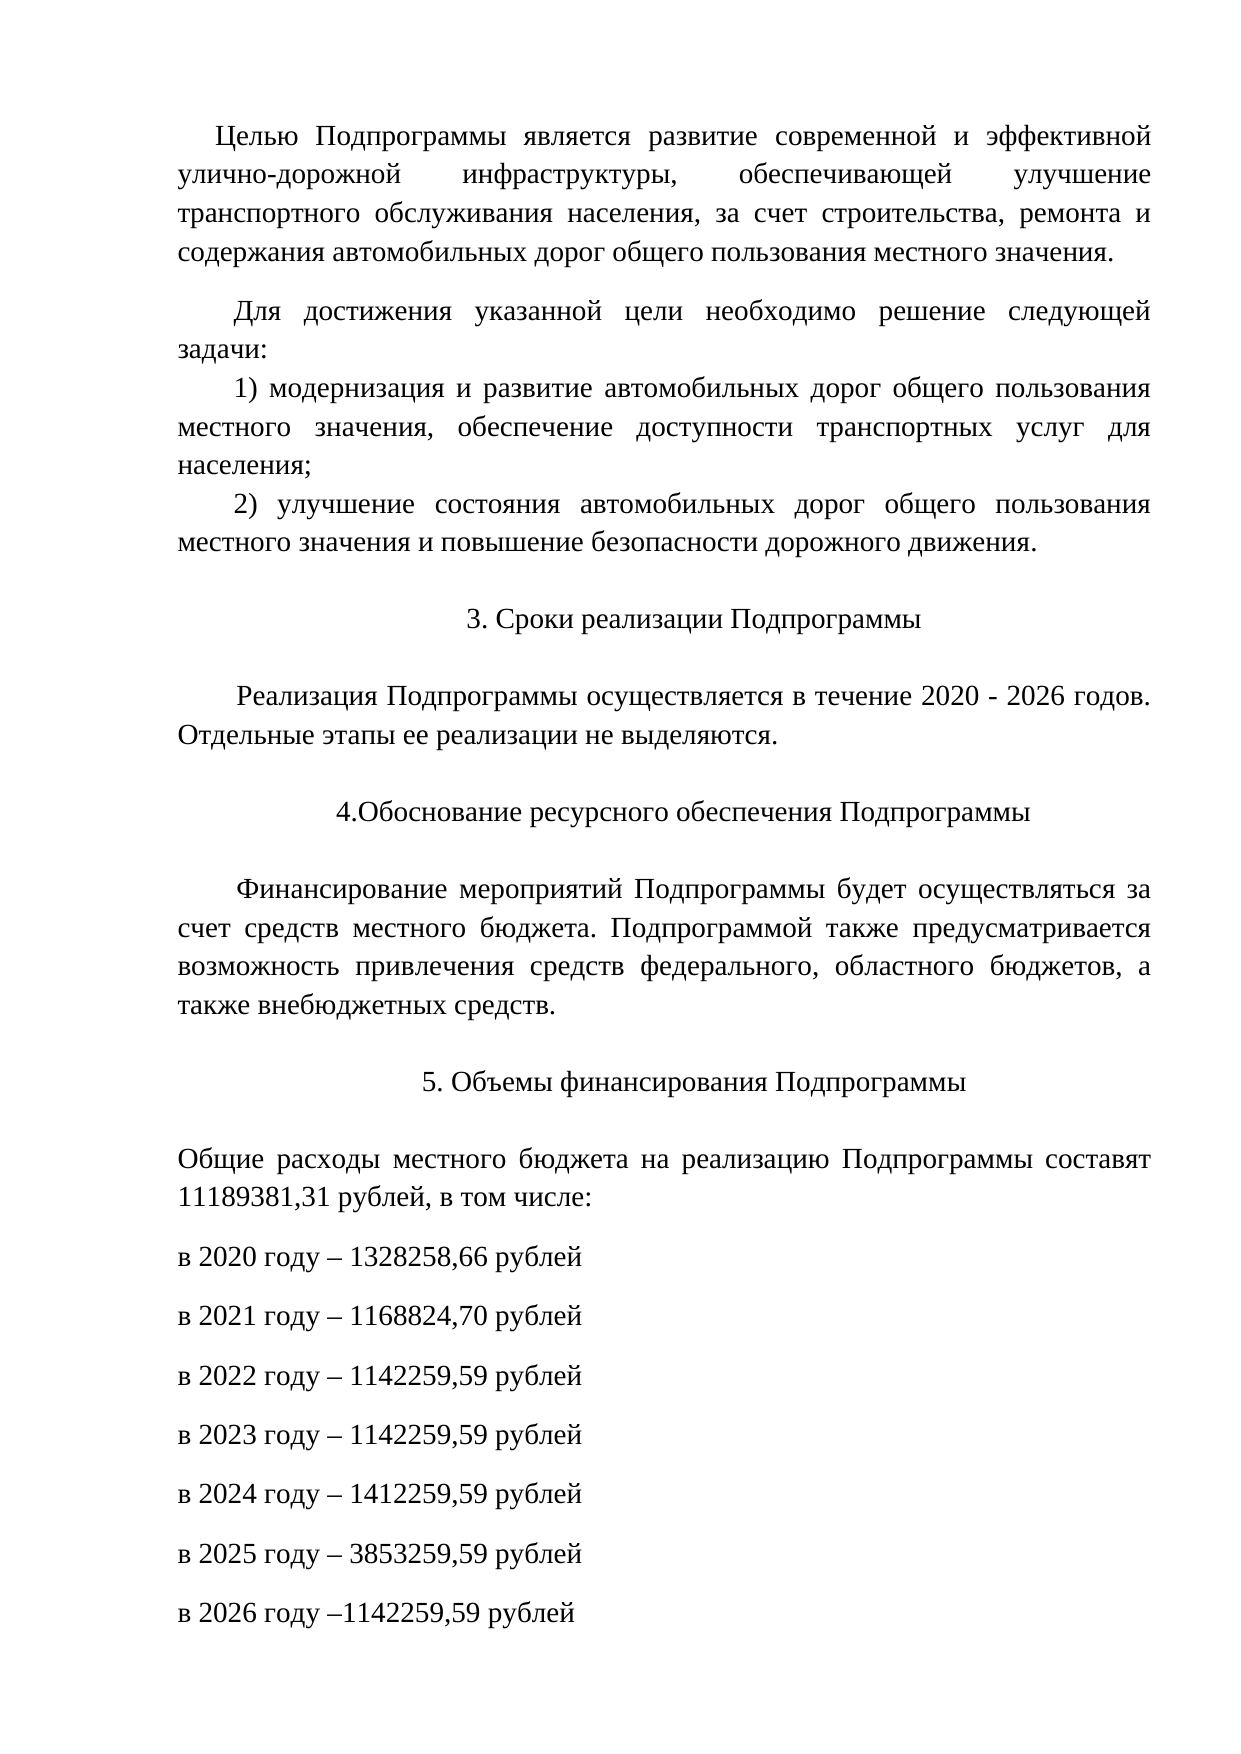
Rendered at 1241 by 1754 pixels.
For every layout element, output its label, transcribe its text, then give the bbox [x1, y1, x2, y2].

text Реализация Подпрограммы осуществляется в течение 2020 - 2026 годов. Отдельные этапы ее реализации не выделяются. [177, 678, 1152, 751]
text 5. Объемы финансирования Подпрограммы [177, 1064, 1152, 1097]
text 2) улучшение состояния автомобильных дорог общего пользования местного значения и повышение безопасности дорожного движения. [177, 486, 1152, 558]
text в 2024 году – 1412259,59 рублей [177, 1476, 1152, 1510]
text в 2023 году – 1142259,59 рублей [177, 1417, 1152, 1451]
text 4.Обоснование ресурсного обеспечения Подпрограммы [215, 794, 1152, 828]
text в 2022 году – 1142259,59 рублей [177, 1358, 1152, 1391]
text 1) модернизация и развитие автомобильных дорог общего пользования местного значения, обеспечение доступности транспортных услуг для населения; [177, 370, 1152, 481]
text Общие расходы местного бюджета на реализацию Подпрограммы составят 11189381,31 рублей, в том числе: [177, 1141, 1152, 1213]
text Финансирование мероприятий Подпрограммы будет осуществляться за счет средств местного бюджета. Подпрограммой также предусматривается возможность привлечения средств федерального, областного бюджетов, а также внебюджетных средств. [177, 871, 1152, 1020]
text в 2020 году – 1328258,66 рублей [177, 1239, 1152, 1272]
text в 2021 году – 1168824,70 рублей [177, 1298, 1152, 1332]
text в 2026 году –1142259,59 рублей [177, 1595, 1152, 1629]
text Целью Подпрограммы является развитие современной и эффективной улично-дорожной инфраструктуры, обеспечивающей улучшение транспортного обслуживания населения, за счет строительства, ремонта и содержания автомобильных дорог общего пользования местного значения. [177, 118, 1152, 267]
text 3. Сроки реализации Подпрограммы [177, 601, 1152, 635]
text в 2025 году – 3853259,59 рублей [177, 1536, 1152, 1569]
text Для достижения указанной цели необходимо решение следующей задачи: [177, 293, 1152, 365]
